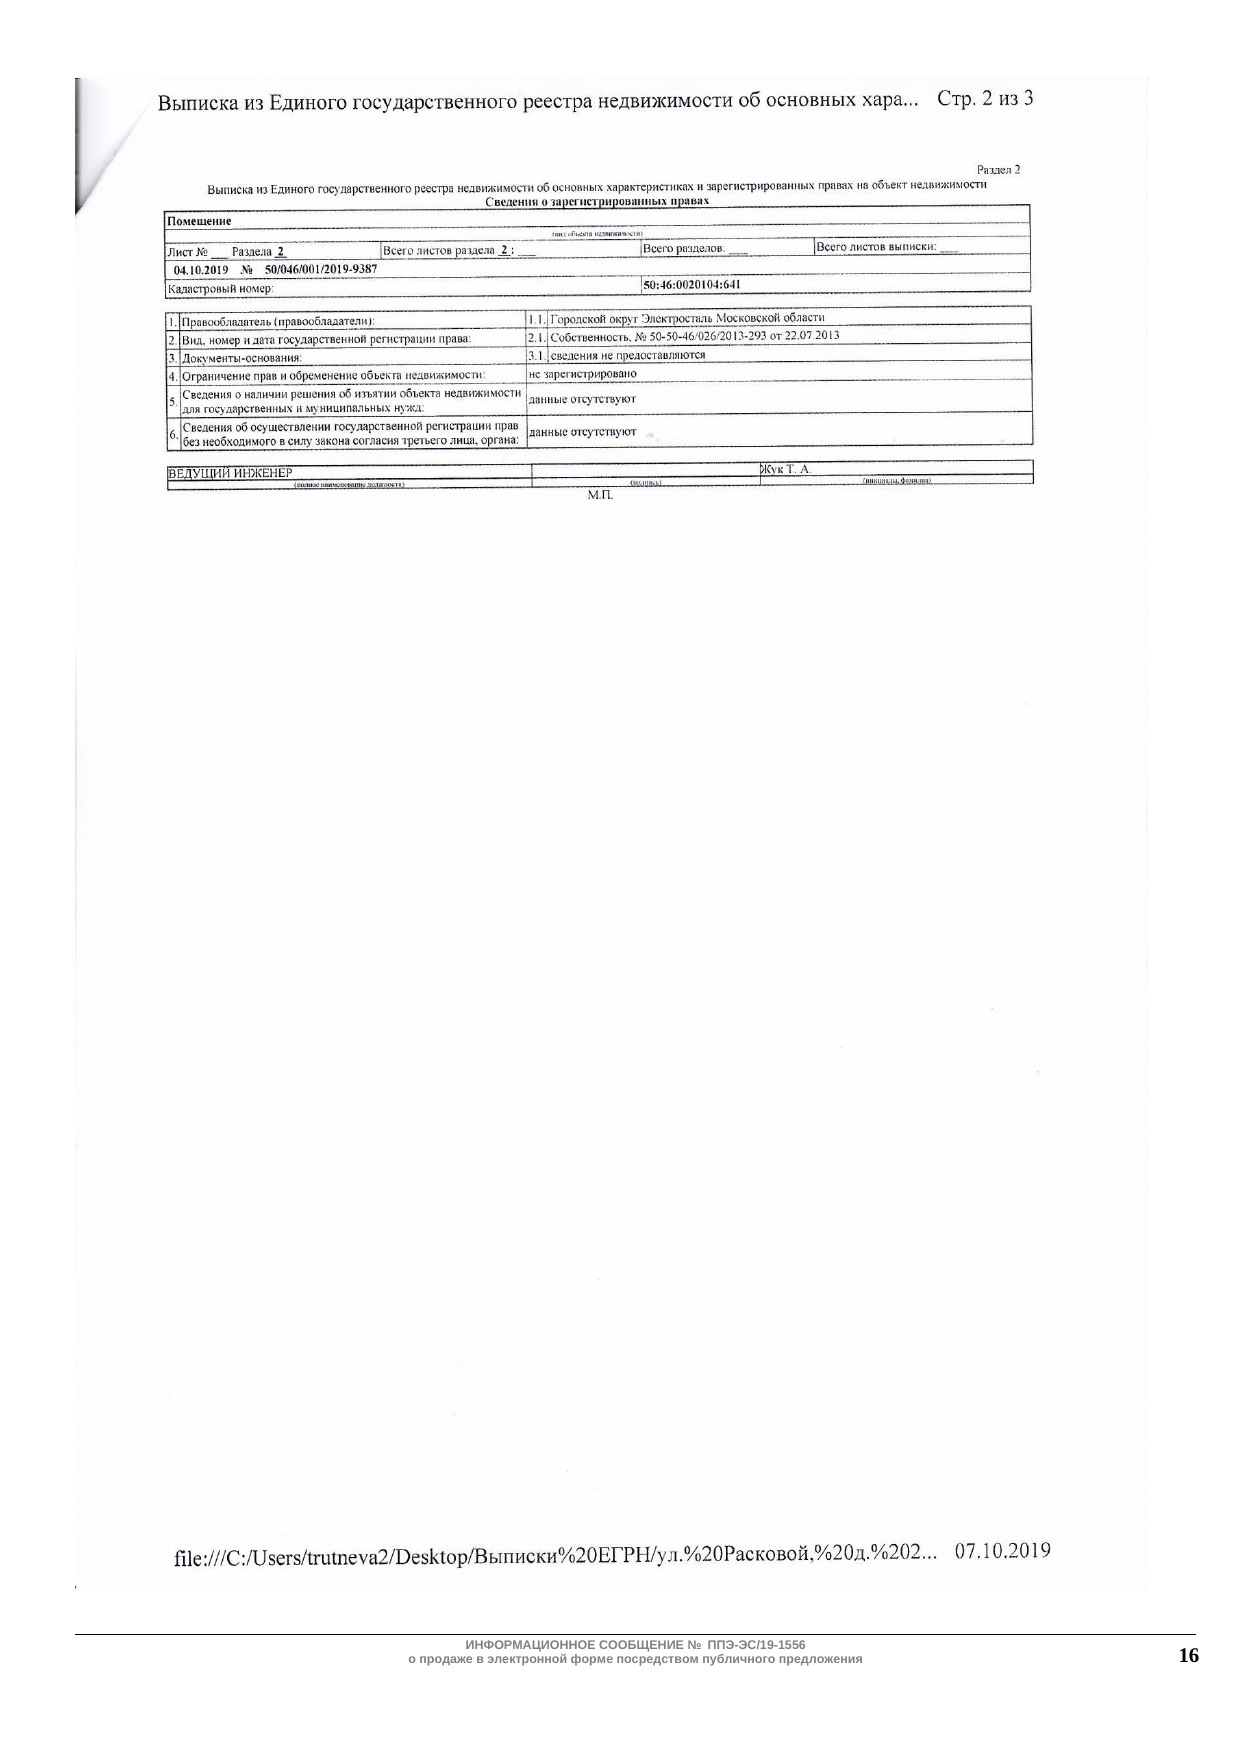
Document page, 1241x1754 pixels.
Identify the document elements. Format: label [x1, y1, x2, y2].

picture [75, 75, 1149, 1592]
